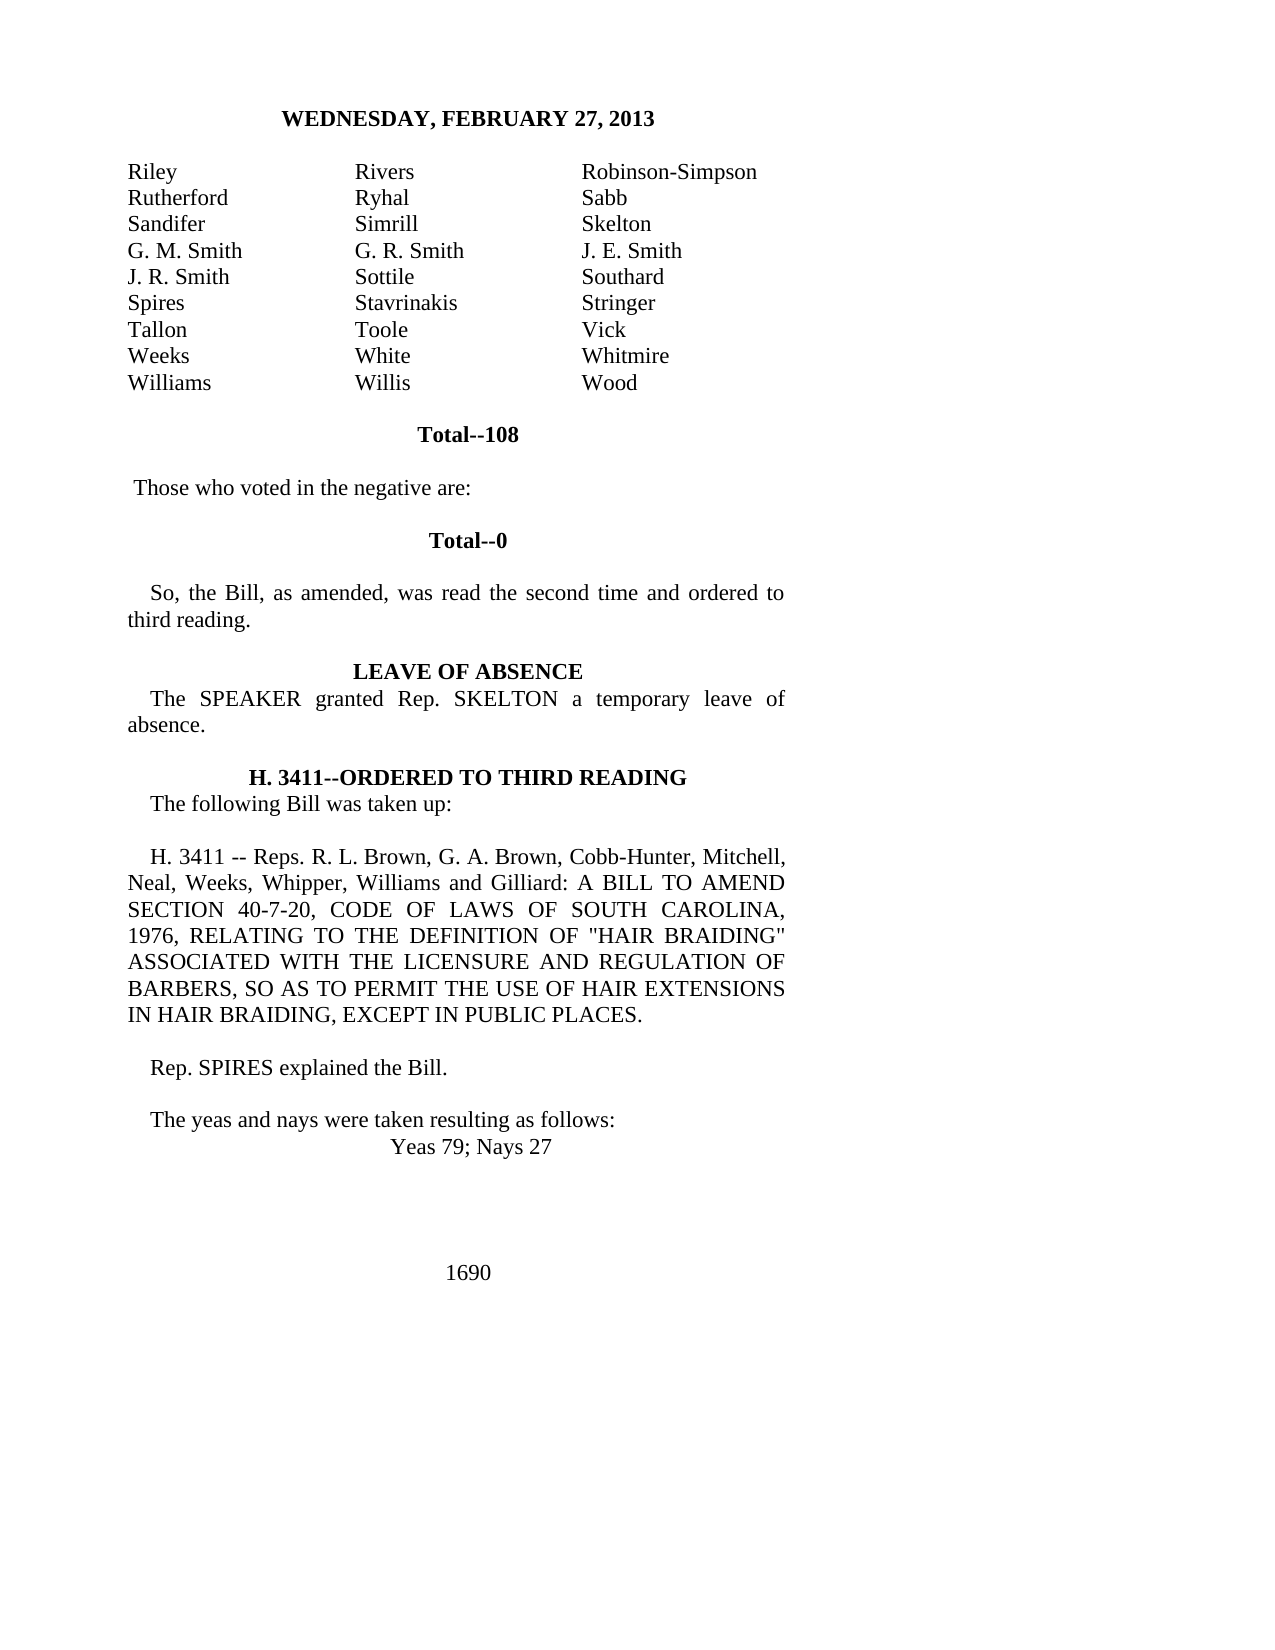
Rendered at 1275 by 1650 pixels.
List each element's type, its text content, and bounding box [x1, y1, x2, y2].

table_cell Spires [116, 290, 343, 316]
table_cell Sabb [570, 184, 797, 210]
table_cell Riley [116, 158, 343, 184]
table_cell Williams [116, 369, 343, 395]
text So, the Bill, as amended, was read the second time and ordered to third reading. [127, 579, 786, 632]
table_cell G. M. Smith [116, 237, 343, 263]
table_cell Robinson-Simpson [570, 158, 797, 184]
table_cell Whitmire [570, 342, 797, 368]
table_cell Stringer [570, 290, 797, 316]
table_cell Southard [570, 263, 797, 289]
table_cell J. R. Smith [116, 263, 343, 289]
text H. 3411--ORDERED TO THIRD READING [127, 764, 786, 790]
table_cell Rutherford [116, 184, 343, 210]
text H. 3411 -- Reps. R. L. Brown, G. A. Brown, Cobb-Hunter, Mitchell, Neal, Weeks, Whipper, Williams and Gilliard: A BILL TO AMEND SECTION 40-7-20, CODE OF LAWS OF SOUTH CAROLINA, 1976, RELATING TO THE DEFINITION OF "HAIR BRAIDING" ASSOCIATED WITH THE LICENSURE AND REGULATION OF BARBERS, SO AS TO PERMIT THE USE OF HAIR EXTENSIONS IN HAIR BRAIDING, EXCEPT IN PUBLIC PLACES. [127, 843, 786, 1027]
text Yeas 79; Nays 27 [127, 1133, 786, 1159]
table_cell Toole [343, 316, 570, 342]
text Total--0 [127, 527, 786, 553]
table_cell Rivers [343, 158, 570, 184]
text The SPEAKER granted Rep. SKELTON a temporary leave of absence. [127, 685, 786, 737]
table_cell Weeks [116, 342, 343, 368]
text The yeas and nays were taken resulting as follows: [127, 1106, 786, 1133]
table_cell Tallon [116, 316, 343, 342]
text Total--108 [127, 421, 786, 448]
table_cell Vick [570, 316, 797, 342]
text The following Bill was taken up: [127, 790, 786, 817]
text Those who voted in the negative are: [127, 474, 786, 500]
table_cell J. E. Smith [570, 237, 797, 263]
table_cell G. R. Smith [343, 237, 570, 263]
table_cell Stavrinakis [343, 290, 570, 316]
table_cell Sandifer [116, 210, 343, 237]
table_cell Skelton [570, 210, 797, 237]
text Rep. SPIRES explained the Bill. [127, 1054, 786, 1080]
table_cell Ryhal [343, 184, 570, 210]
text LEAVE OF ABSENCE [127, 658, 786, 685]
table_cell Sottile [343, 263, 570, 289]
table_cell Simrill [343, 210, 570, 237]
table_cell Willis [343, 369, 570, 395]
table_cell White [343, 342, 570, 368]
table_cell Wood [570, 369, 797, 395]
